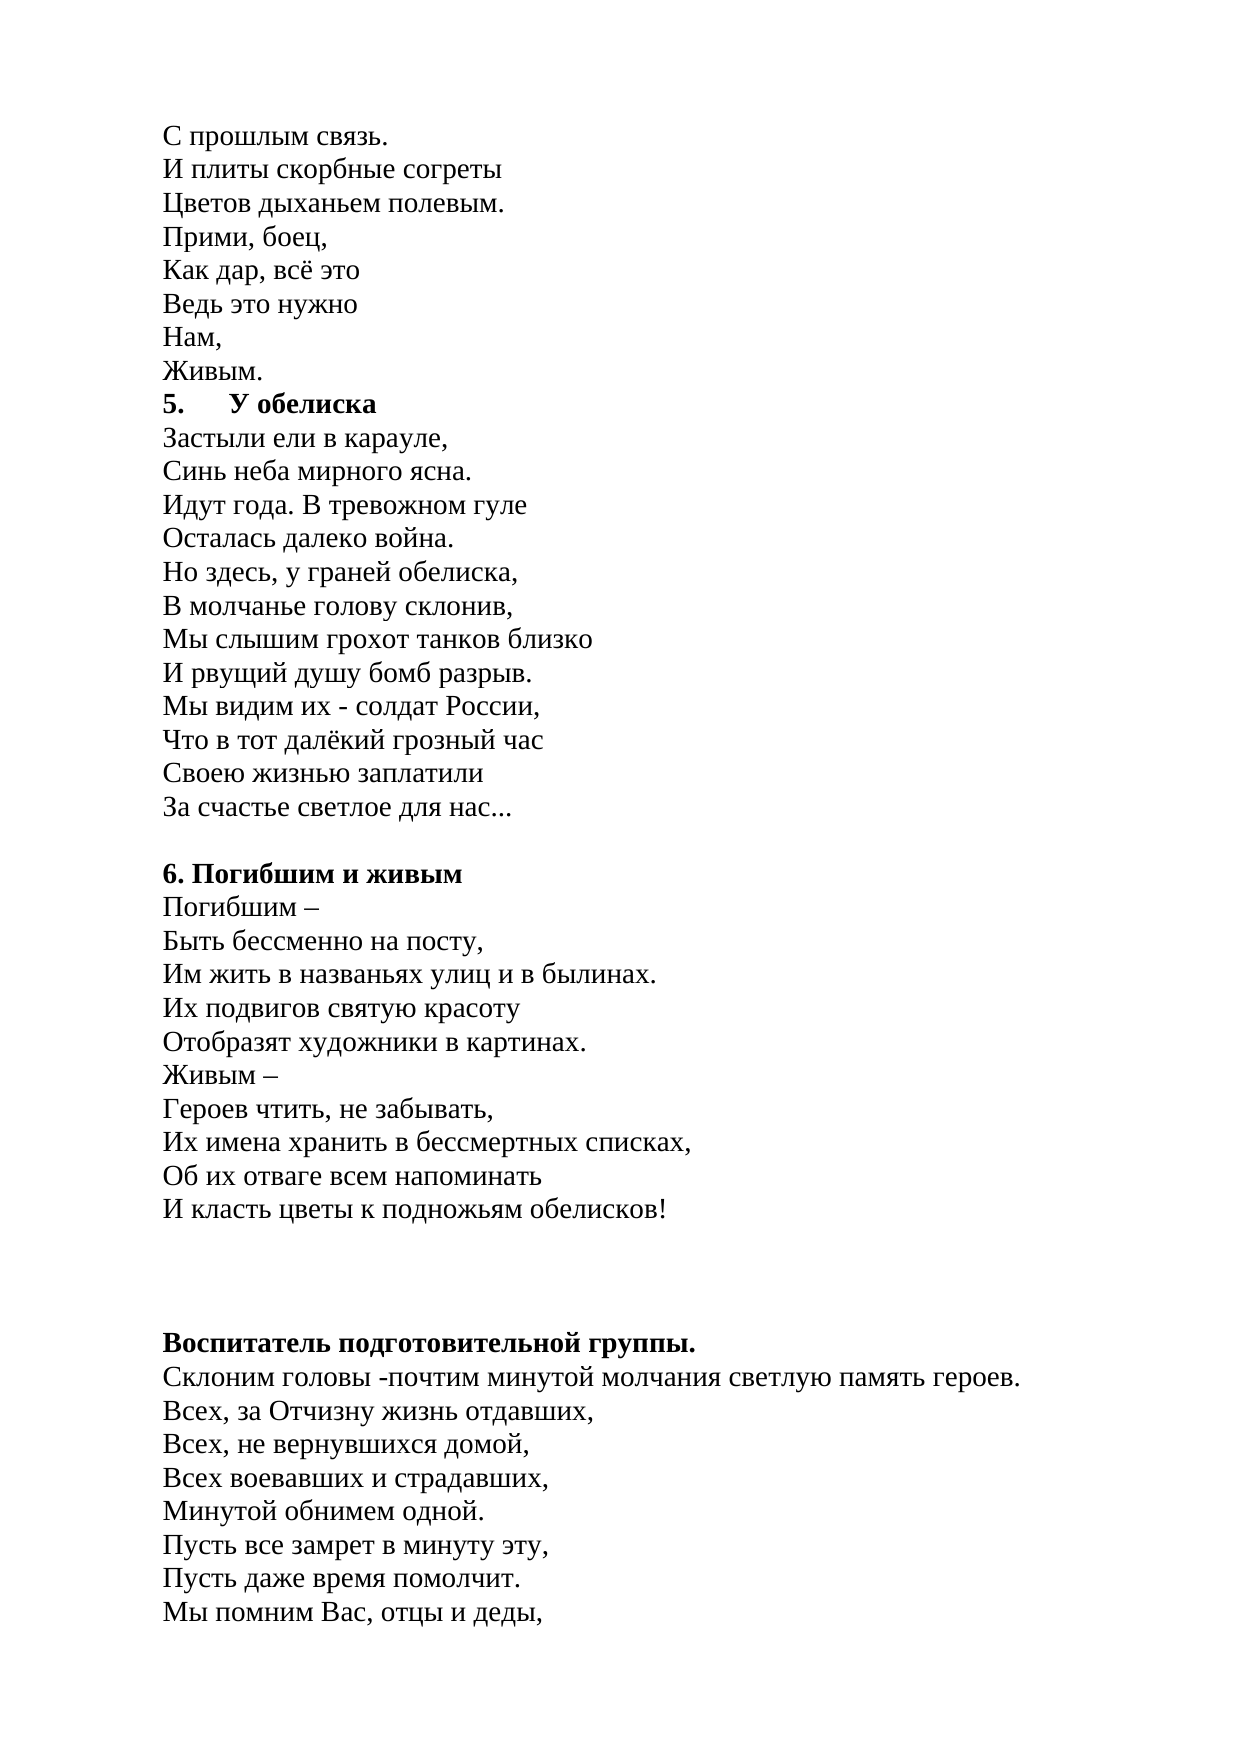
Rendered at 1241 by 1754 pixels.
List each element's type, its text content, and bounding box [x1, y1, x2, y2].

text Пусть даже время помолчит. [162, 1560, 1152, 1594]
text Пусть все замрет в минуту эту, [162, 1527, 1152, 1560]
text 6. Погибшим и живым Погибшим – Быть бессменно на посту, Им жить в названьях улиц и в былинах. Их подвигов святую красоту Отобразят художники в картинах. Живым – Героев чтить, не забывать, Их имена хранить в бессмертных списках, Об их отваге всем напоминать И класть цветы к подножьям обелисков! [162, 856, 1136, 1225]
text Склоним головы -почтим минутой молчания светлую память героев. [162, 1359, 1152, 1393]
text Всех, за Отчизну жизнь отдавших, [162, 1393, 1152, 1426]
text Мы помним Вас, отцы и деды, [162, 1594, 1152, 1627]
text Всех воевавших и страдавших, [162, 1460, 1152, 1493]
text Минутой обнимем одной. [162, 1493, 1152, 1527]
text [162, 118, 1152, 822]
text Воспитатель подготовительной группы. [162, 1326, 1152, 1359]
text Всех, не вернувшихся домой, [162, 1426, 1152, 1460]
